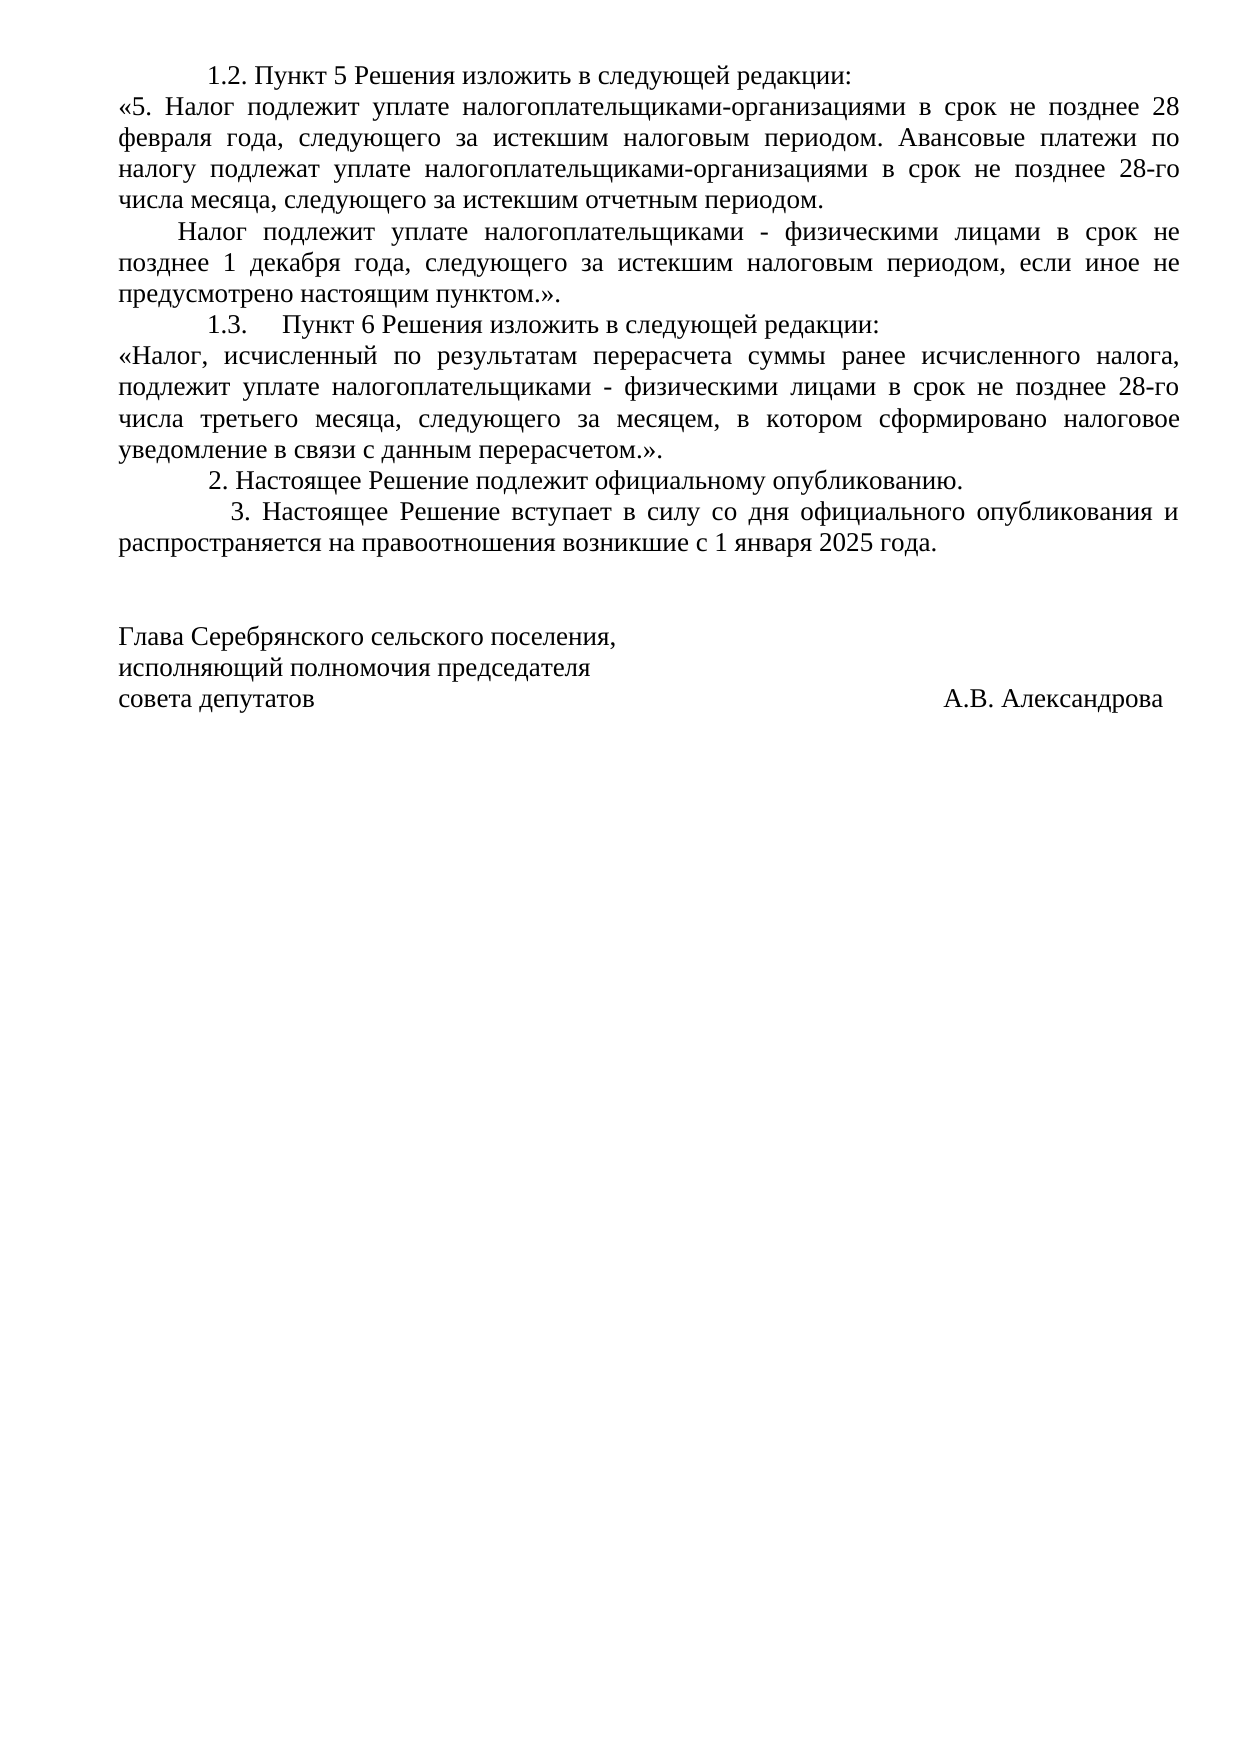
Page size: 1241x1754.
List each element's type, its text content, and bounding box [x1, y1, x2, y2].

text «Налог, исчисленный по результатам перерасчета суммы ранее исчисленного налога, подлежит уплате налогоплательщиками - физическими лицами в срок не позднее 28-го числа третьего месяца, следующего за месяцем, в котором сформировано налоговое уведомление в связи с данным перерасчетом.». [118, 339, 1181, 464]
text 2. Настоящее Решение подлежит официальному опубликованию. [118, 464, 1181, 495]
text исполняющий полномочия председателя [118, 651, 1181, 682]
list Пункт 6 Решения изложить в следующей редакции: [207, 308, 1181, 339]
text 1.2. Пункт 5 Решения изложить в следующей редакции: [118, 59, 1181, 90]
text совета депутатов А.В. Александрова [118, 682, 1181, 713]
text Глава Серебрянского сельского поселения, [118, 620, 1181, 651]
text «5. Налог подлежит уплате налогоплательщиками-организациями в срок не позднее 28 февраля года, следующего за истекшим налоговым периодом. Авансовые платежи по налогу подлежат уплате налогоплательщиками-организациями в срок не позднее 28-го числа месяца, следующего за истекшим отчетным периодом. [118, 90, 1181, 215]
text Налог подлежит уплате налогоплательщиками - физическими лицами в срок не позднее 1 декабря года, следующего за истекшим налоговым периодом, если иное не предусмотрено настоящим пунктом.». [118, 215, 1181, 308]
text 3. Настоящее Решение вступает в силу со дня официального опубликования и распространяется на правоотношения возникшие с 1 января 2025 года. [118, 495, 1181, 557]
